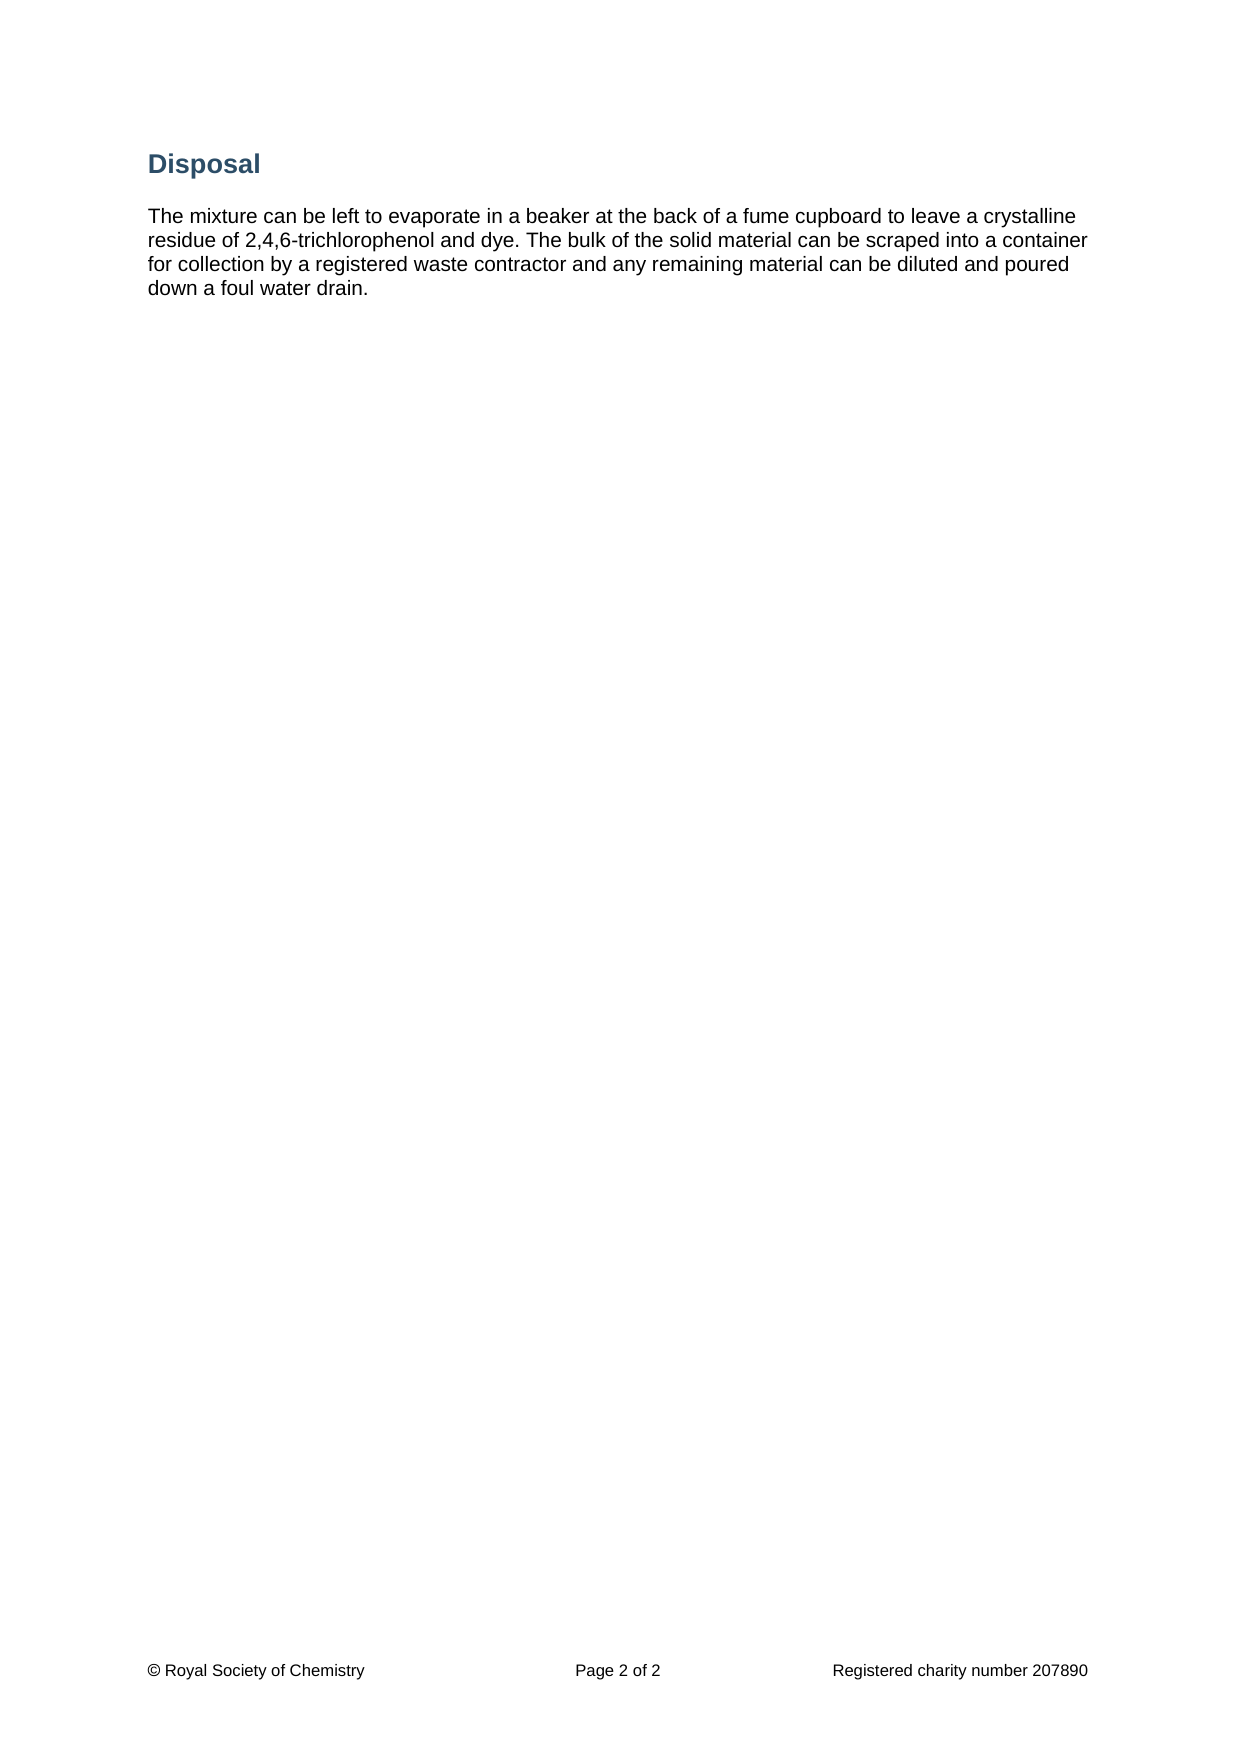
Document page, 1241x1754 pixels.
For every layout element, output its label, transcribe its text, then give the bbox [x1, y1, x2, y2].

subtitle Disposal [148, 148, 1092, 179]
text The mixture can be left to evaporate in a beaker at the back of a fume cupboard to leave a crystalline residue of 2,4,6-trichlorophenol and dye. The bulk of the solid material can be scraped into a container for collection by a registered waste contractor and any remaining material can be diluted and poured down a foul water drain. [148, 204, 1092, 300]
